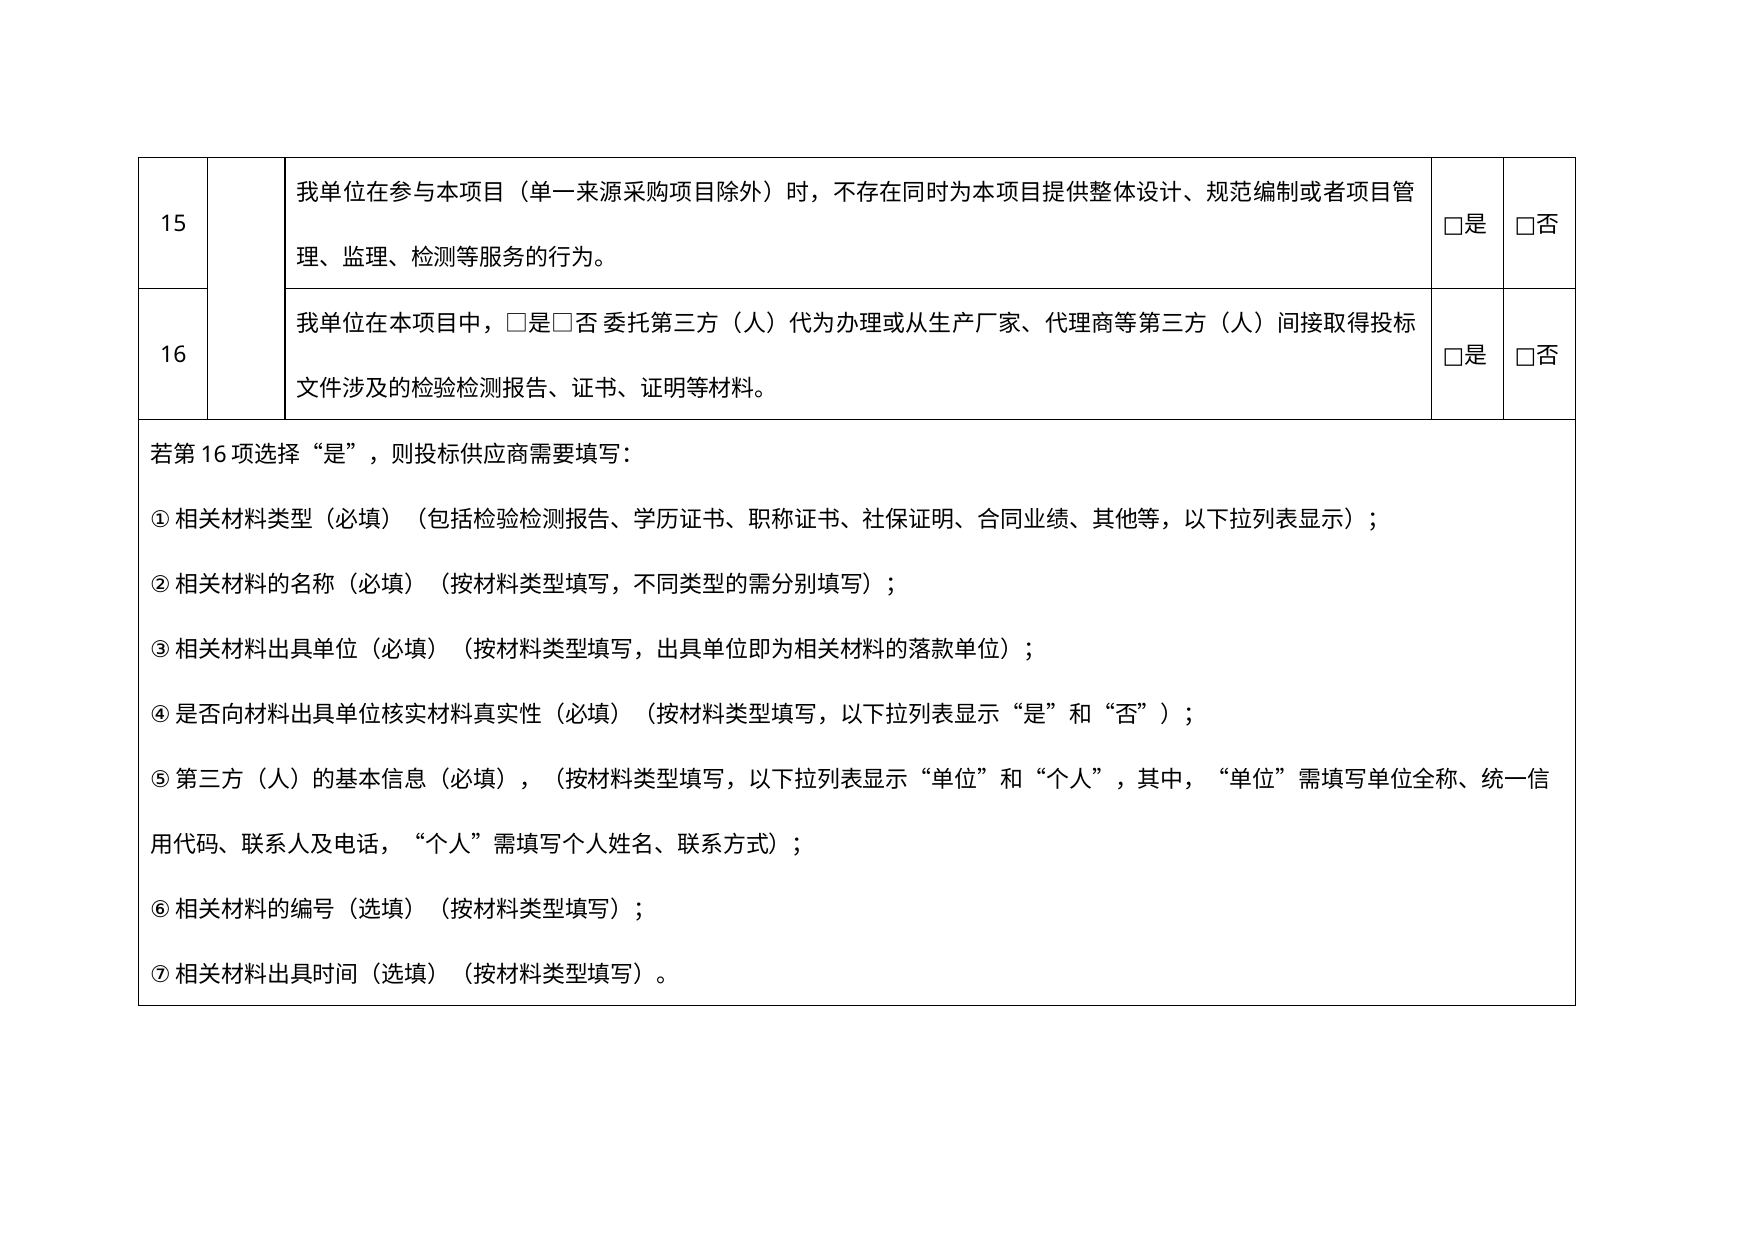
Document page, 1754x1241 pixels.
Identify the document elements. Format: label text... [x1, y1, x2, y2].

table_cell □否 [1504, 289, 1575, 419]
table_header 我单位在参与本项目（单一来源采购项目除外）时，不存在同时为本项目提供整体设计、规范编制或者项目管理、监理、检测等服务的行为。 [286, 158, 1431, 288]
table_cell 16 [139, 289, 207, 419]
table_cell □是 [1432, 289, 1503, 419]
table_header [208, 158, 284, 419]
table_cell 若第16项选择“是”，则投标供应商需要填写： ①相关材料类型（必填）（包括检验检测报告、学历证书、职称证书、社保证明、合同业绩、其他等，以下拉列表显示）； ②相关材料的名称（必填）（按材料类型填写，不同类型的需分别填写）； ③相关材料出具单位（必填）（按材料类型填写，出具单位即为相关材料的落款单位）； ④是否向材料出具单位核实材料真实性（必填）（按材料类型填写，以下拉列表显示“是”和“否”）； ⑤第三方（人）的基本信息（必填），（按材料类型填写，以下拉列表显示“单位”和“个人”，其中，“单位”需填写单位全称、统一信用代码、联系人及电话，“个人”需填写个人姓名、联系方式）； ⑥相关材料的编号（选填）（按材料类型填写）； ⑦相关材料出具时间（选填）（按材料类型填写）。 [139, 420, 1575, 1005]
table_cell 我单位在本项目中，□是□否 委托第三方（人）代为办理或从生产厂家、代理商等第三方（人）间接取得投标文件涉及的检验检测报告、证书、证明等材料。 [286, 289, 1431, 419]
table_header □是 [1432, 158, 1503, 288]
table_header 15 [139, 158, 207, 288]
table_header □否 [1504, 158, 1575, 288]
